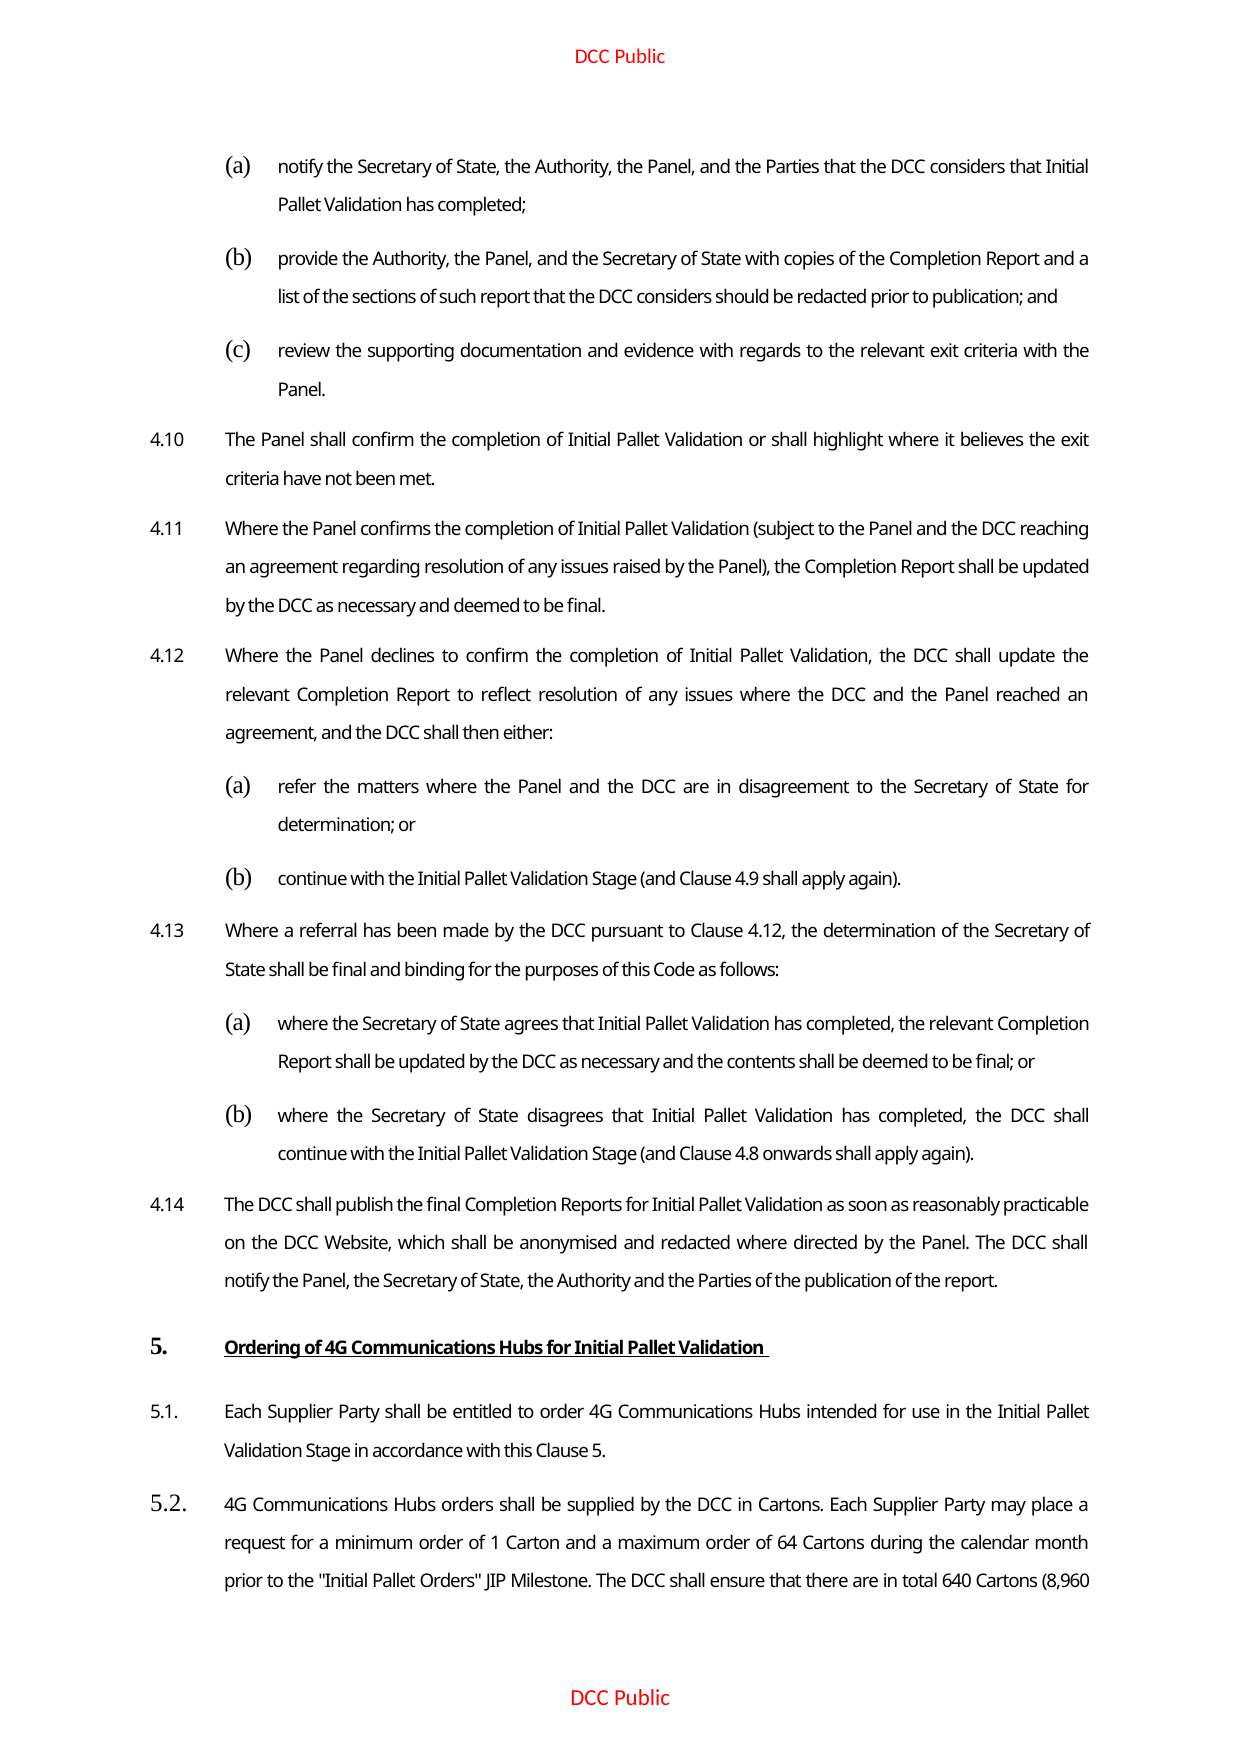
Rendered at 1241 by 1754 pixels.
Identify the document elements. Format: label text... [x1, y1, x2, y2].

subtitle 4.10 The Panel shall confirm the completion of Initial Pallet Validation or shall highlight where it believes the exit criteria have not been met. [150, 427, 1090, 490]
subtitle review the supporting documentation and evidence with regards to the relevant exit criteria with the Panel. [225, 334, 1090, 401]
subtitle 4.14 The DCC shall publish the final Completion Reports for Initial Pallet Validation as soon as reasonably practicable on the DCC Website, which shall be anonymised and redacted where directed by the Panel. The DCC shall notify the Panel, the Secretary of State, the Authority and the Parties of the publication of the report. [150, 1191, 1090, 1293]
subtitle refer the matters where the Panel and the DCC are in disagreement to the Secretary of State for determination; or [225, 770, 1090, 837]
subtitle where the Secretary of State disagrees that Initial Pallet Validation has completed, the DCC shall continue with the Initial Pallet Validation Stage (and Clause 4.8 onwards shall apply again). [225, 1099, 1090, 1166]
subtitle continue with the Initial Pallet Validation Stage (and Clause 4.9 shall apply again). [225, 862, 1090, 891]
subtitle notify the Secretary of State, the Authority, the Panel, and the Parties that the DCC considers that Initial Pallet Validation has completed; [225, 150, 1090, 217]
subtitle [150, 1488, 1090, 1593]
subtitle 4.12 Where the Panel declines to confirm the completion of Initial Pallet Validation, the DCC shall update the relevant Completion Report to reflect resolution of any issues where the DCC and the Panel reached an agreement, and the DCC shall then either: [150, 643, 1090, 745]
subtitle 4.13 Where a referral has been made by the DCC pursuant to Clause 4.12, the determination of the Secretary of State shall be final and binding for the purposes of this Code as follows: [150, 918, 1090, 981]
subtitle 4.11 Where the Panel confirms the completion of Initial Pallet Validation (subject to the Panel and the DCC reaching an agreement regarding resolution of any issues raised by the Panel), the Completion Report shall be updated by the DCC as necessary and deemed to be final. [150, 516, 1090, 617]
subtitle provide the Authority, the Panel, and the Secretary of State with copies of the Completion Report and a list of the sections of such report that the DCC considers should be redacted prior to publication; and [225, 242, 1090, 309]
subtitle Each Supplier Party shall be entitled to order 4G Communications Hubs intended for use in the Initial Pallet Validation Stage in accordance with this Clause 5. [150, 1399, 1090, 1463]
subtitle where the Secretary of State agrees that Initial Pallet Validation has completed, the relevant Completion Report shall be updated by the DCC as necessary and the contents shall be deemed to be final; or [225, 1007, 1090, 1074]
subtitle Ordering of 4G Communications Hubs for Initial Pallet Validation [150, 1331, 1090, 1359]
